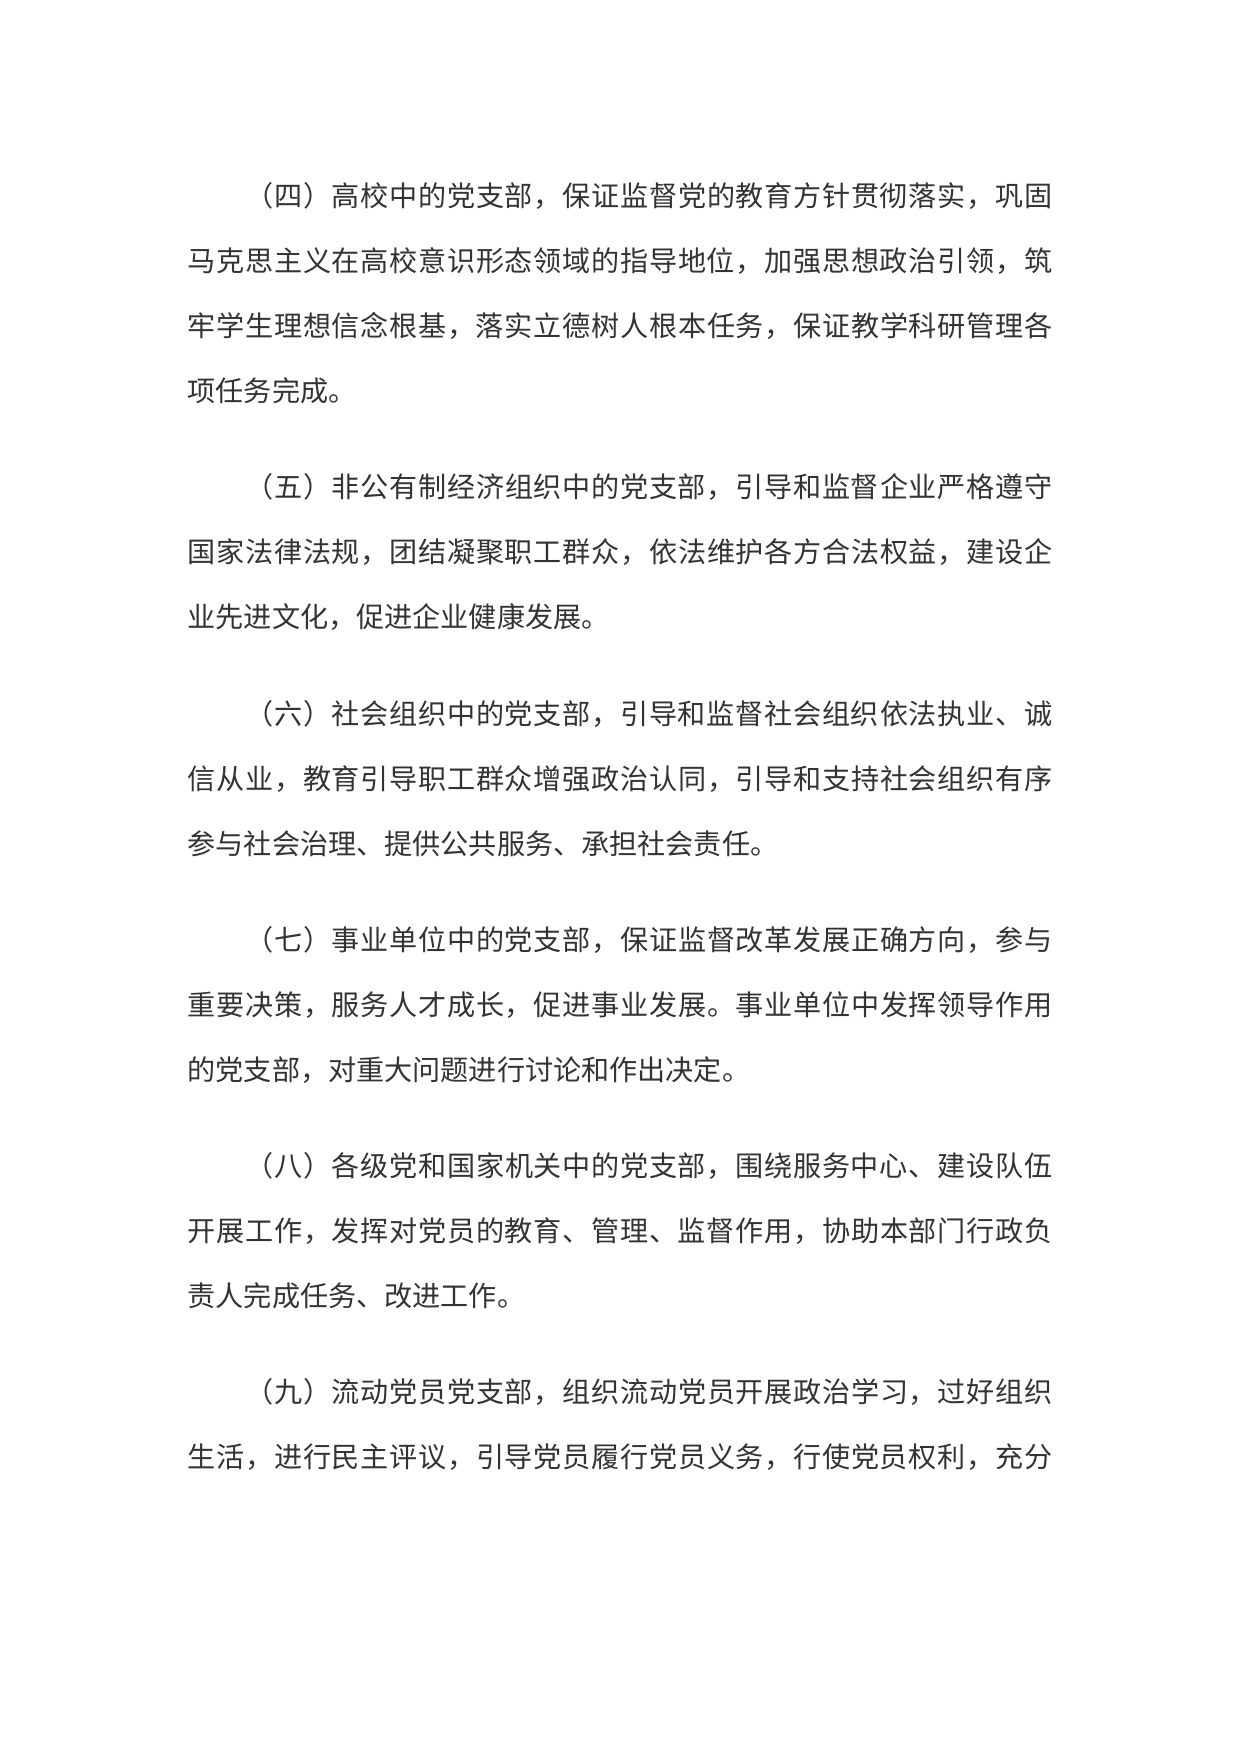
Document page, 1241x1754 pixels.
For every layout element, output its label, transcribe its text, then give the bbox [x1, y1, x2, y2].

text （八）各级党和国家机关中的党支部，围绕服务中心、建设队伍开展工作，发挥对党员的教育、管理、监督作用，协助本部门行政负责人完成任务、改进工作。 [187, 1132, 1053, 1327]
text （六）社会组织中的党支部，引导和监督社会组织依法执业、诚信从业，教育引导职工群众增强政治认同，引导和支持社会组织有序参与社会治理、提供公共服务、承担社会责任。 [187, 679, 1053, 874]
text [187, 1358, 1053, 1488]
text （四）高校中的党支部，保证监督党的教育方针贯彻落实，巩固马克思主义在高校意识形态领域的指导地位，加强思想政治引领，筑牢学生理想信念根基，落实立德树人根本任务，保证教学科研管理各项任务完成。 [187, 162, 1053, 422]
text （五）非公有制经济组织中的党支部，引导和监督企业严格遵守国家法律法规，团结凝聚职工群众，依法维护各方合法权益，建设企业先进文化，促进企业健康发展。 [187, 453, 1053, 648]
text （七）事业单位中的党支部，保证监督改革发展正确方向，参与重要决策，服务人才成长，促进事业发展。事业单位中发挥领导作用的党支部，对重大问题进行讨论和作出决定。 [187, 906, 1053, 1101]
